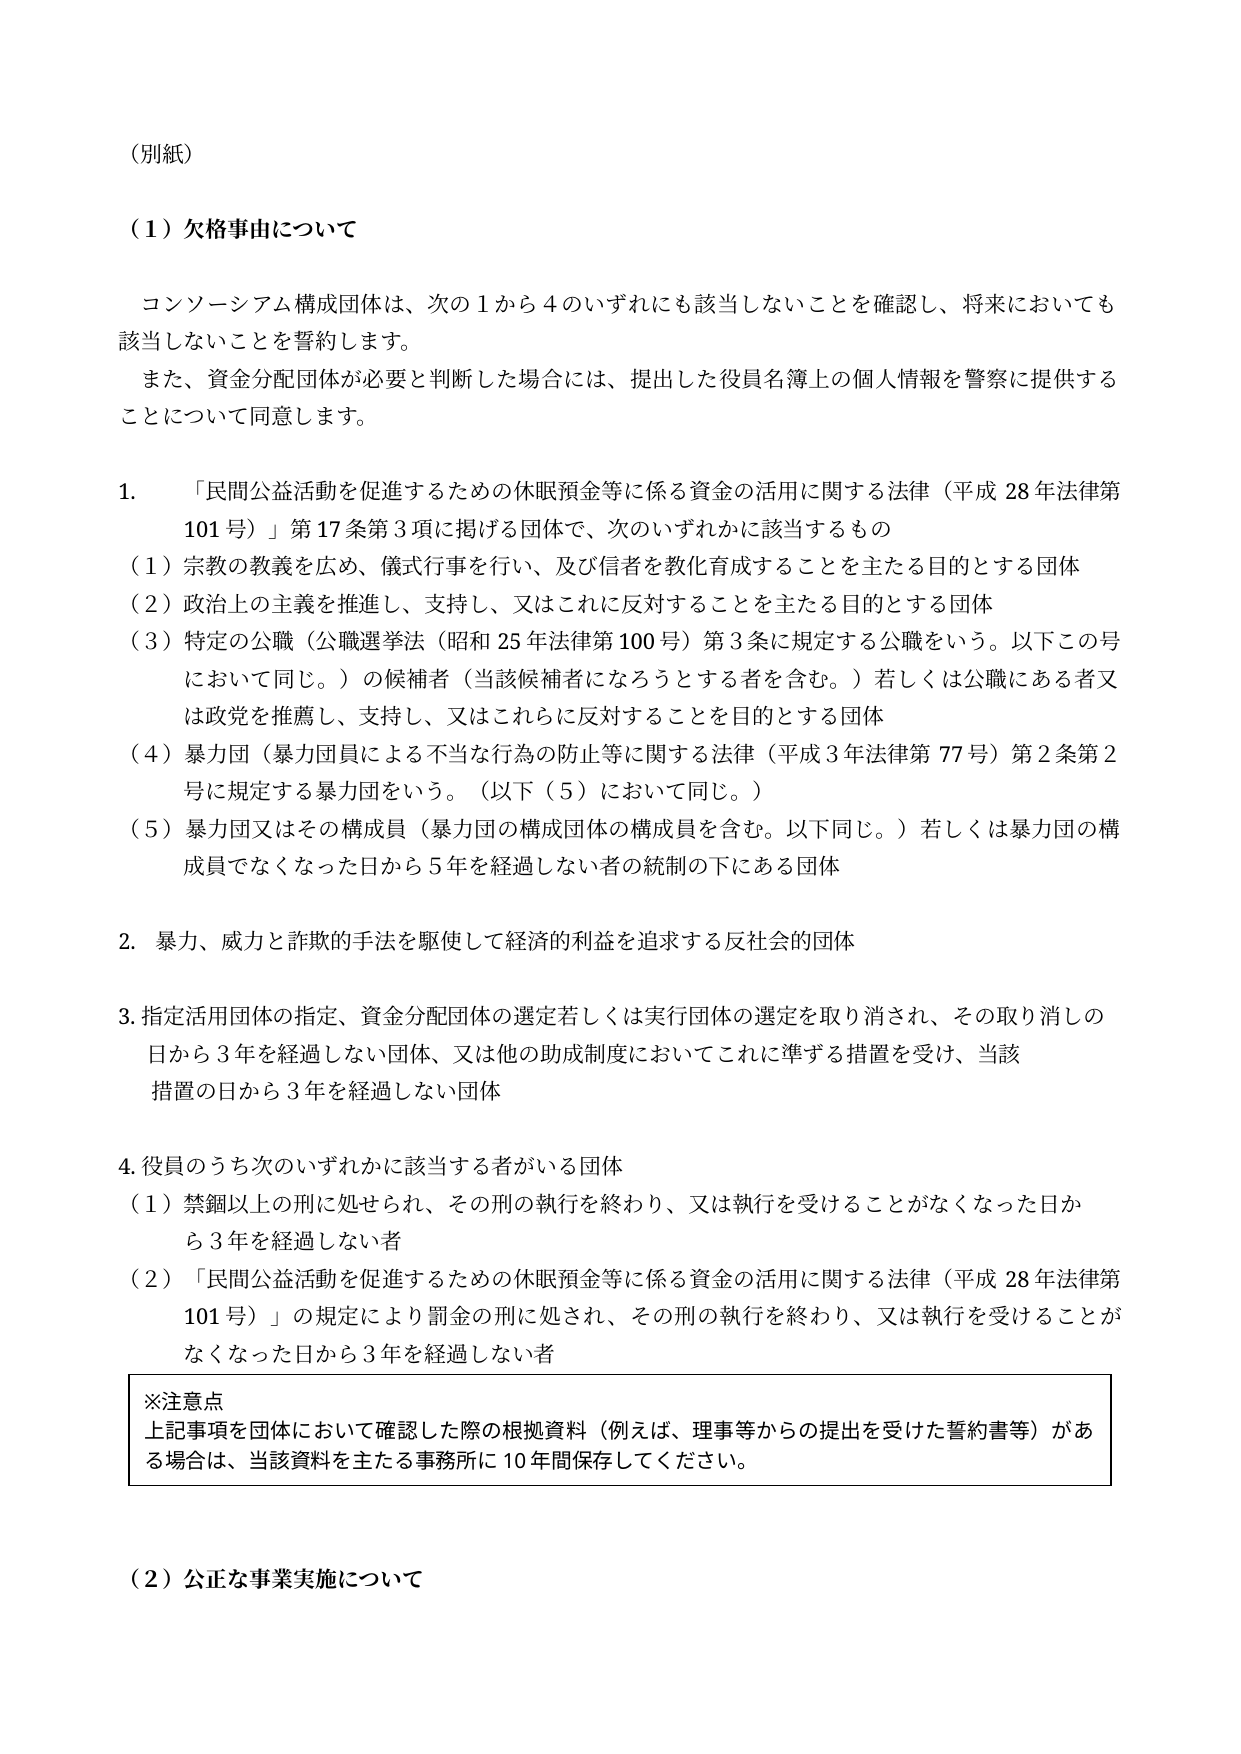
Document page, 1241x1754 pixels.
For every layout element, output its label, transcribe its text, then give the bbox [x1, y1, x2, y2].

text （２）「民間公益活動を促進するための休眠預金等に係る資金の活用に関する法律（平成28年法律第101号）」の規定により罰金の刑に処され、その刑の執行を終わり、又は執行を受けることがなくなった日から３年を経過しない者 [118, 1259, 1122, 1372]
text ら３年を経過しない者 [118, 1222, 1122, 1259]
text （２）政治上の主義を推進し、支持し、又はこれに反対することを主たる目的とする団体 [118, 584, 1122, 622]
list 「民間公益活動を促進するための休眠預金等に係る資金の活用に関する法律（平成28年法律第101号）」第17条第３項に掲げる団体で、次のいずれかに該当するもの [118, 472, 1122, 547]
text （１）欠格事由について [118, 209, 1122, 247]
text コンソーシアム構成団体は、次の１から４のいずれにも該当しないことを確認し、将来においても該当しないことを誓約します。 [118, 284, 1122, 359]
list 暴力、威力と詐欺的手法を駆使して経済的利益を追求する反社会的団体 [118, 922, 1122, 959]
text （５）暴力団又はその構成員（暴力団の構成団体の構成員を含む。以下同じ。）若しくは暴力団の構成員でなくなった日から５年を経過しない者の統制の下にある団体 [118, 809, 1122, 884]
text （別紙） [118, 134, 1122, 172]
text （３）特定の公職（公職選挙法（昭和25年法律第100号）第３条に規定する公職をいう。以下この号において同じ。）の候補者（当該候補者になろうとする者を含む。）若しくは公職にある者又は政党を推薦し、支持し、又はこれらに反対することを目的とする団体 [118, 622, 1122, 734]
text （４）暴力団（暴力団員による不当な行為の防止等に関する法律（平成３年法律第77号）第２条第２号に規定する暴力団をいう。（以下（５）において同じ。） [118, 734, 1122, 809]
text （１）宗教の教義を広め、儀式行事を行い、及び信者を教化育成することを主たる目的とする団体 [118, 547, 1122, 584]
text 3. 指定活用団体の指定、資金分配団体の選定若しくは実行団体の選定を取り消され、その取り消しの日から３年を経過しない団体、又は他の助成制度においてこれに準ずる措置を受け、当該 [118, 997, 1122, 1072]
text 4. 役員のうち次のいずれかに該当する者がいる団体 [118, 1147, 1122, 1184]
text また、資金分配団体が必要と判断した場合には、提出した役員名簿上の個人情報を警察に提供することについて同意します。 [118, 359, 1122, 434]
text （２）公正な事業実施について [118, 1559, 1122, 1597]
text 措置の日から３年を経過しない団体 [118, 1072, 1122, 1109]
text （１）禁錮以上の刑に処せられ、その刑の執行を終わり、又は執行を受けることがなくなった日か [118, 1184, 1122, 1222]
